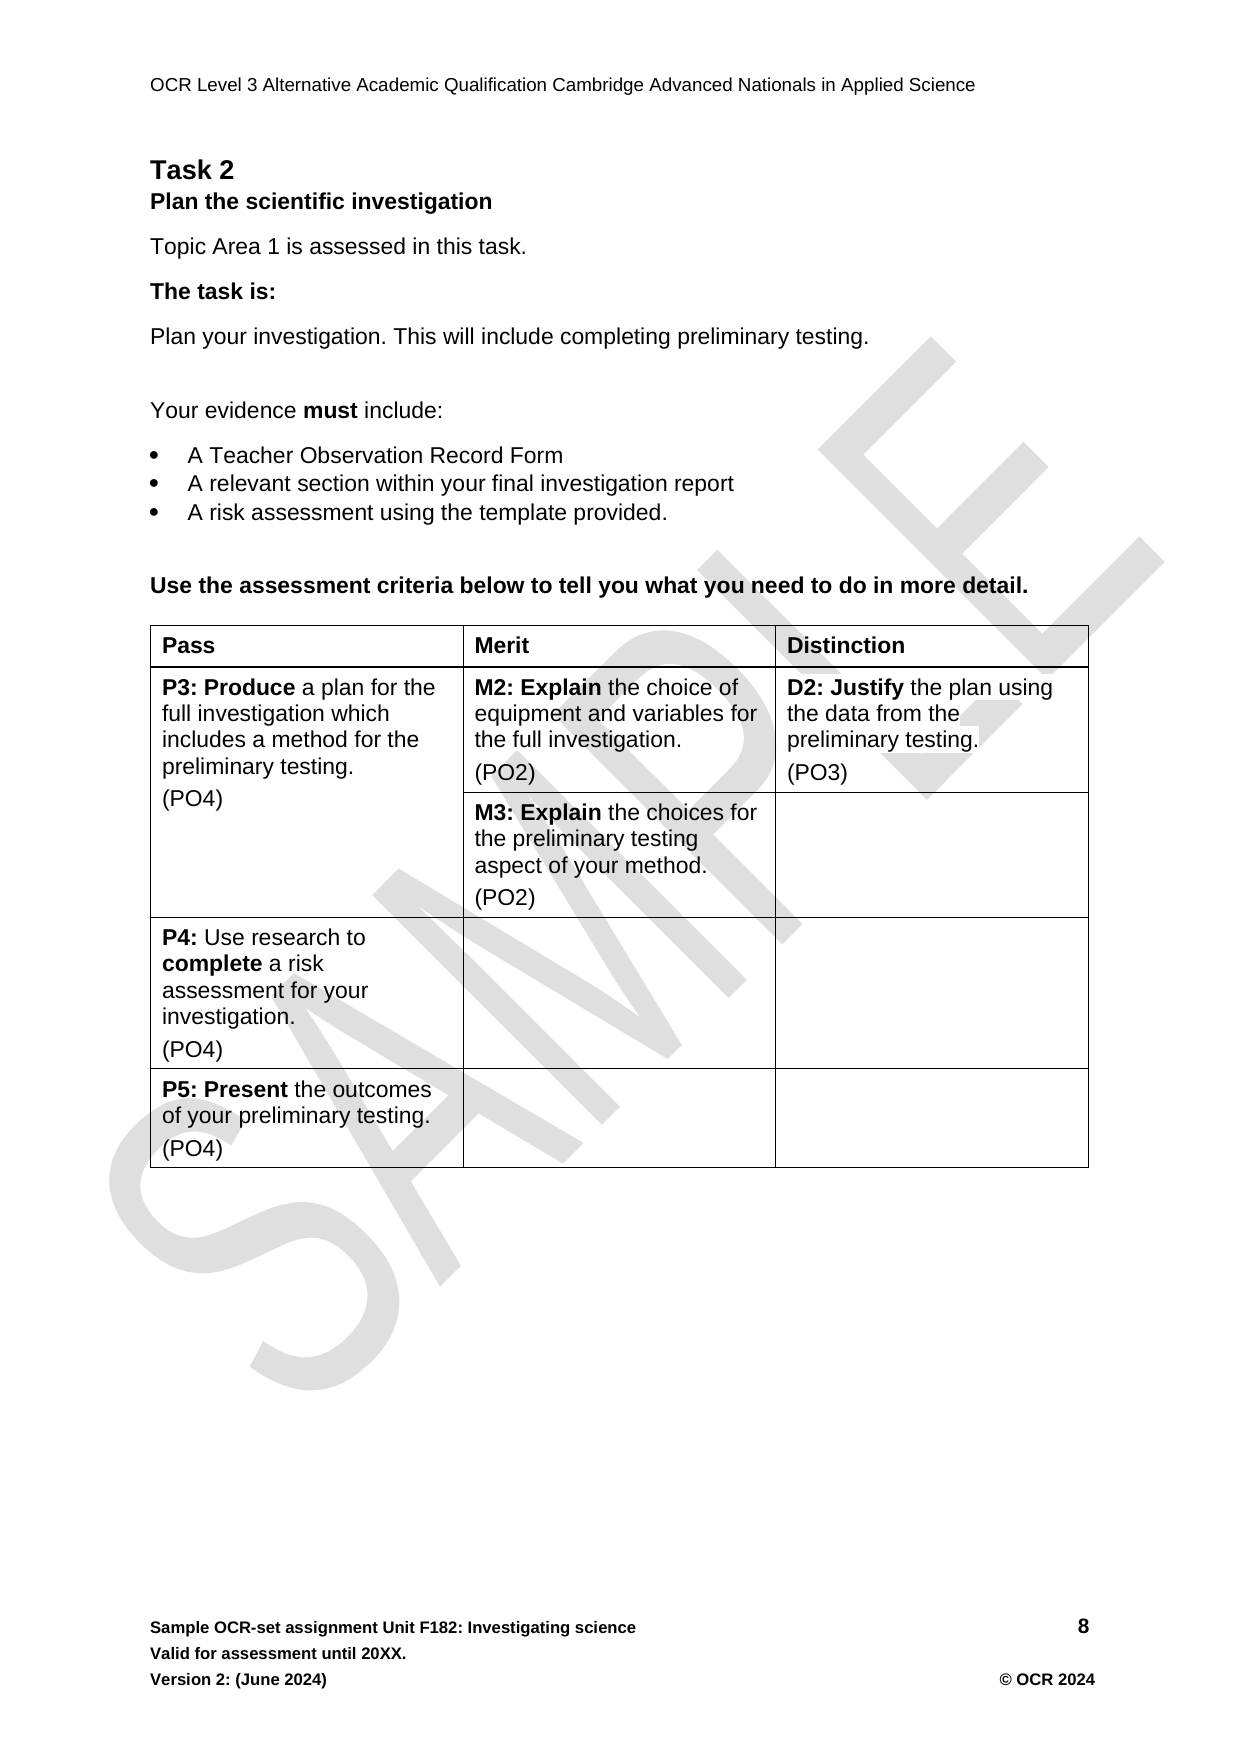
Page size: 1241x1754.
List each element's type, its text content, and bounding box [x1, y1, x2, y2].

text Plan the scientific investigation [150, 188, 1090, 214]
table_cell P3: Produce a plan for the full investigation which includes a method for the preliminary testing. (PO4) [151, 668, 463, 917]
text Use the assessment criteria below to tell you what you need to do in more detail. [150, 572, 1090, 599]
table_cell [776, 1069, 1088, 1167]
table_cell D2: Justify the plan using the data from the preliminary testing. (PO3) [776, 668, 1088, 792]
table_cell [464, 918, 775, 1068]
subtitle Task 2 [150, 154, 1090, 185]
text Plan your investigation. This will include completing preliminary testing. [150, 323, 1090, 349]
table_header Pass [151, 626, 463, 666]
table_header Merit [464, 626, 775, 666]
text The task is: [150, 278, 1090, 304]
table_cell P5: Present the outcomes of your preliminary testing. (PO4) [151, 1069, 463, 1167]
table_cell [776, 793, 1088, 917]
text Topic Area 1 is assessed in this task. [150, 233, 1090, 259]
table_cell [464, 1069, 775, 1167]
table_cell [776, 918, 1088, 1068]
table_cell M2: Explain the choice of equipment and variables for the full investigation. (PO2) [464, 668, 775, 792]
text Your evidence must include: [150, 397, 1090, 423]
list A Teacher Observation Record Form [150, 442, 1090, 468]
table_cell P4: Use research to complete a risk assessment for your investigation. (PO4) [151, 918, 463, 1068]
list A risk assessment using the template provided. [150, 499, 1090, 525]
table_header Distinction [776, 626, 1088, 666]
list A relevant section within your final investigation report [150, 470, 1090, 497]
table_cell M3: Explain the choices for the preliminary testing aspect of your method. (PO2) [464, 793, 775, 917]
